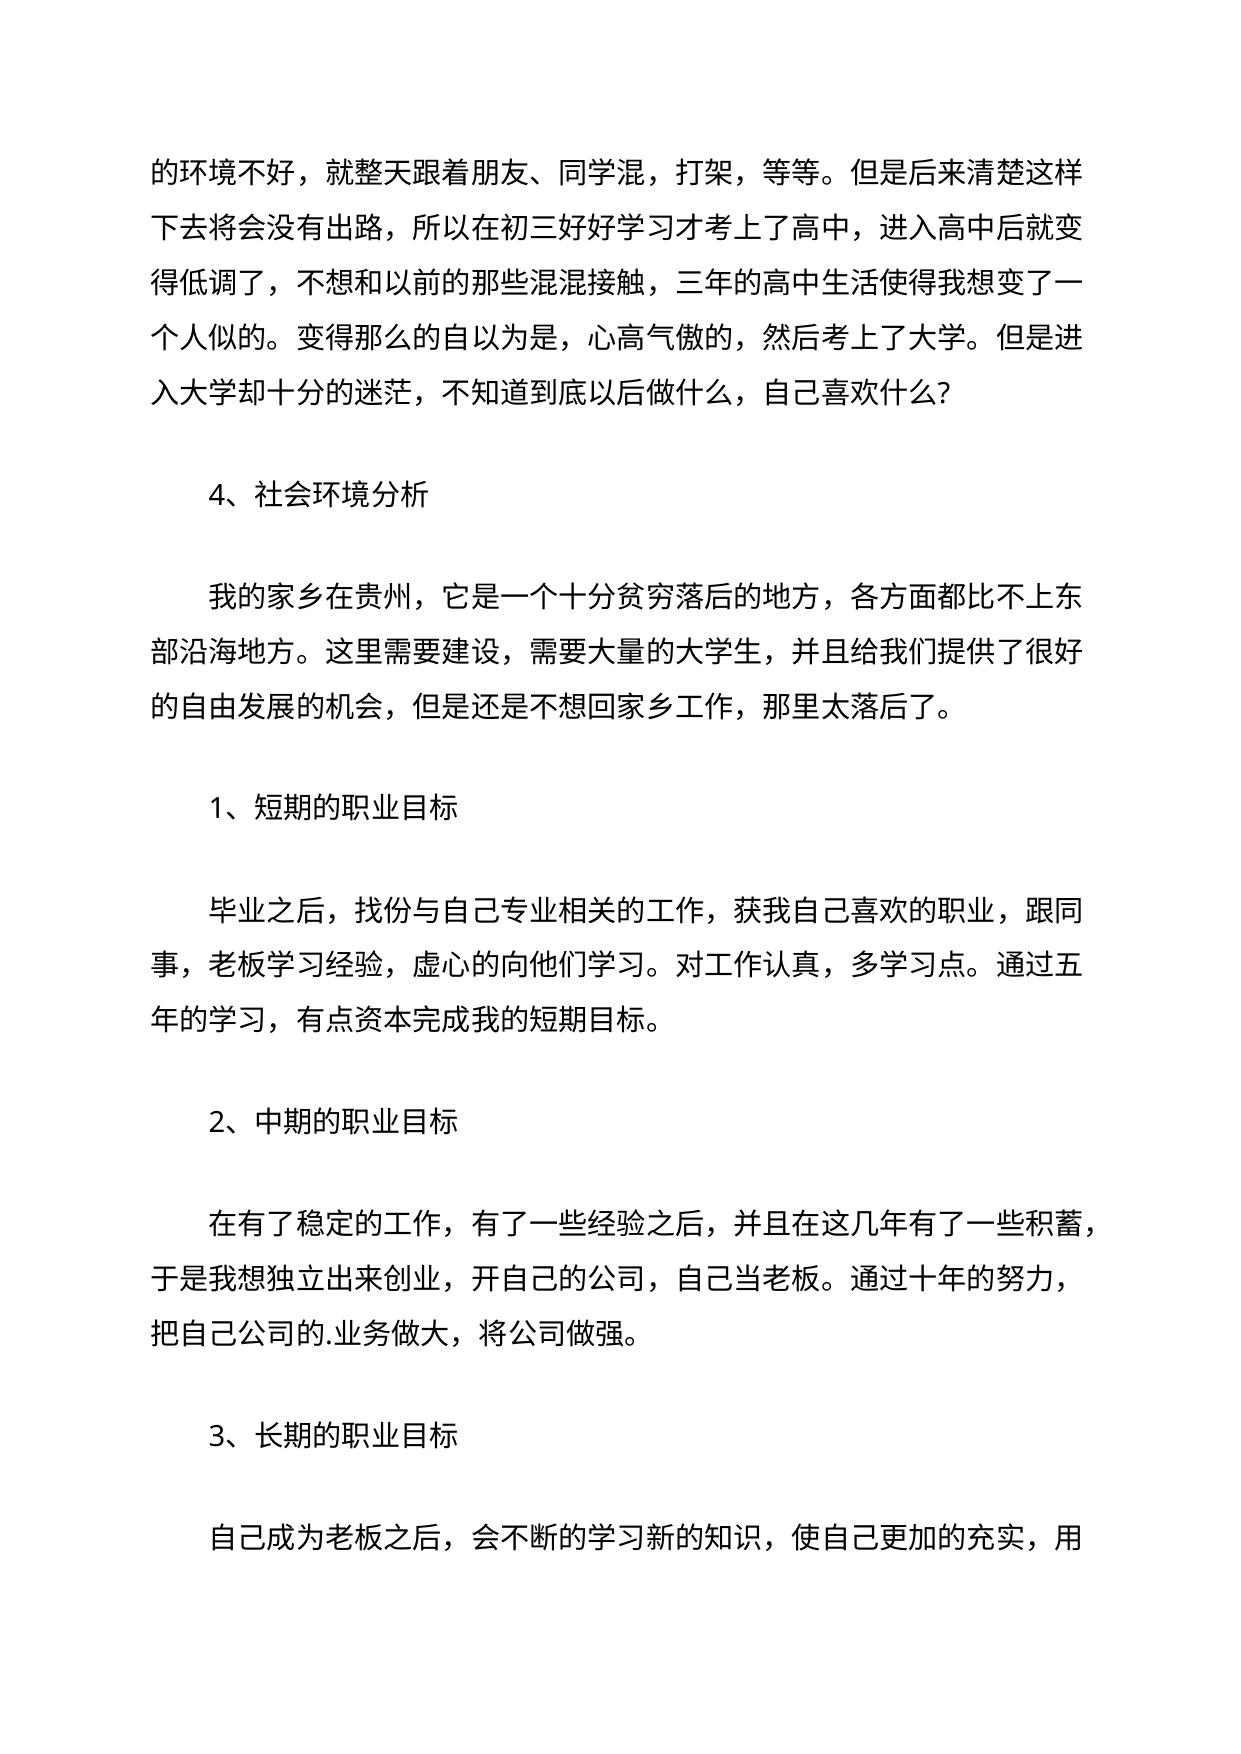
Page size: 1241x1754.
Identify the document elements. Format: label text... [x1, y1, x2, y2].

text 1、短期的职业目标 [150, 785, 1090, 827]
text 毕业之后，找份与自己专业相关的工作，获我自己喜欢的职业，跟同事，老板学习经验，虚心的向他们学习。对工作认真，多学习点。通过五年的学习，有点资本完成我的短期目标。 [150, 887, 1090, 1039]
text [150, 150, 1090, 412]
text 我的家乡在贵州，它是一个十分贫穷落后的地方，各方面都比不上东部沿海地方。这里需要建设，需要大量的大学生，并且给我们提供了很好的自由发展的机会，但是还是不想回家乡工作，那里太落后了。 [150, 573, 1090, 726]
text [150, 1514, 1090, 1557]
text 在有了稳定的工作，有了一些经验之后，并且在这几年有了一些积蓄，于是我想独立出来创业，开自己的公司，自己当老板。通过十年的努力，把自己公司的.业务做大，将公司做强。 [150, 1201, 1090, 1353]
text 3、长期的职业目标 [150, 1412, 1090, 1455]
text 2、中期的职业目标 [150, 1099, 1090, 1141]
text 4、社会环境分析 [150, 472, 1090, 514]
